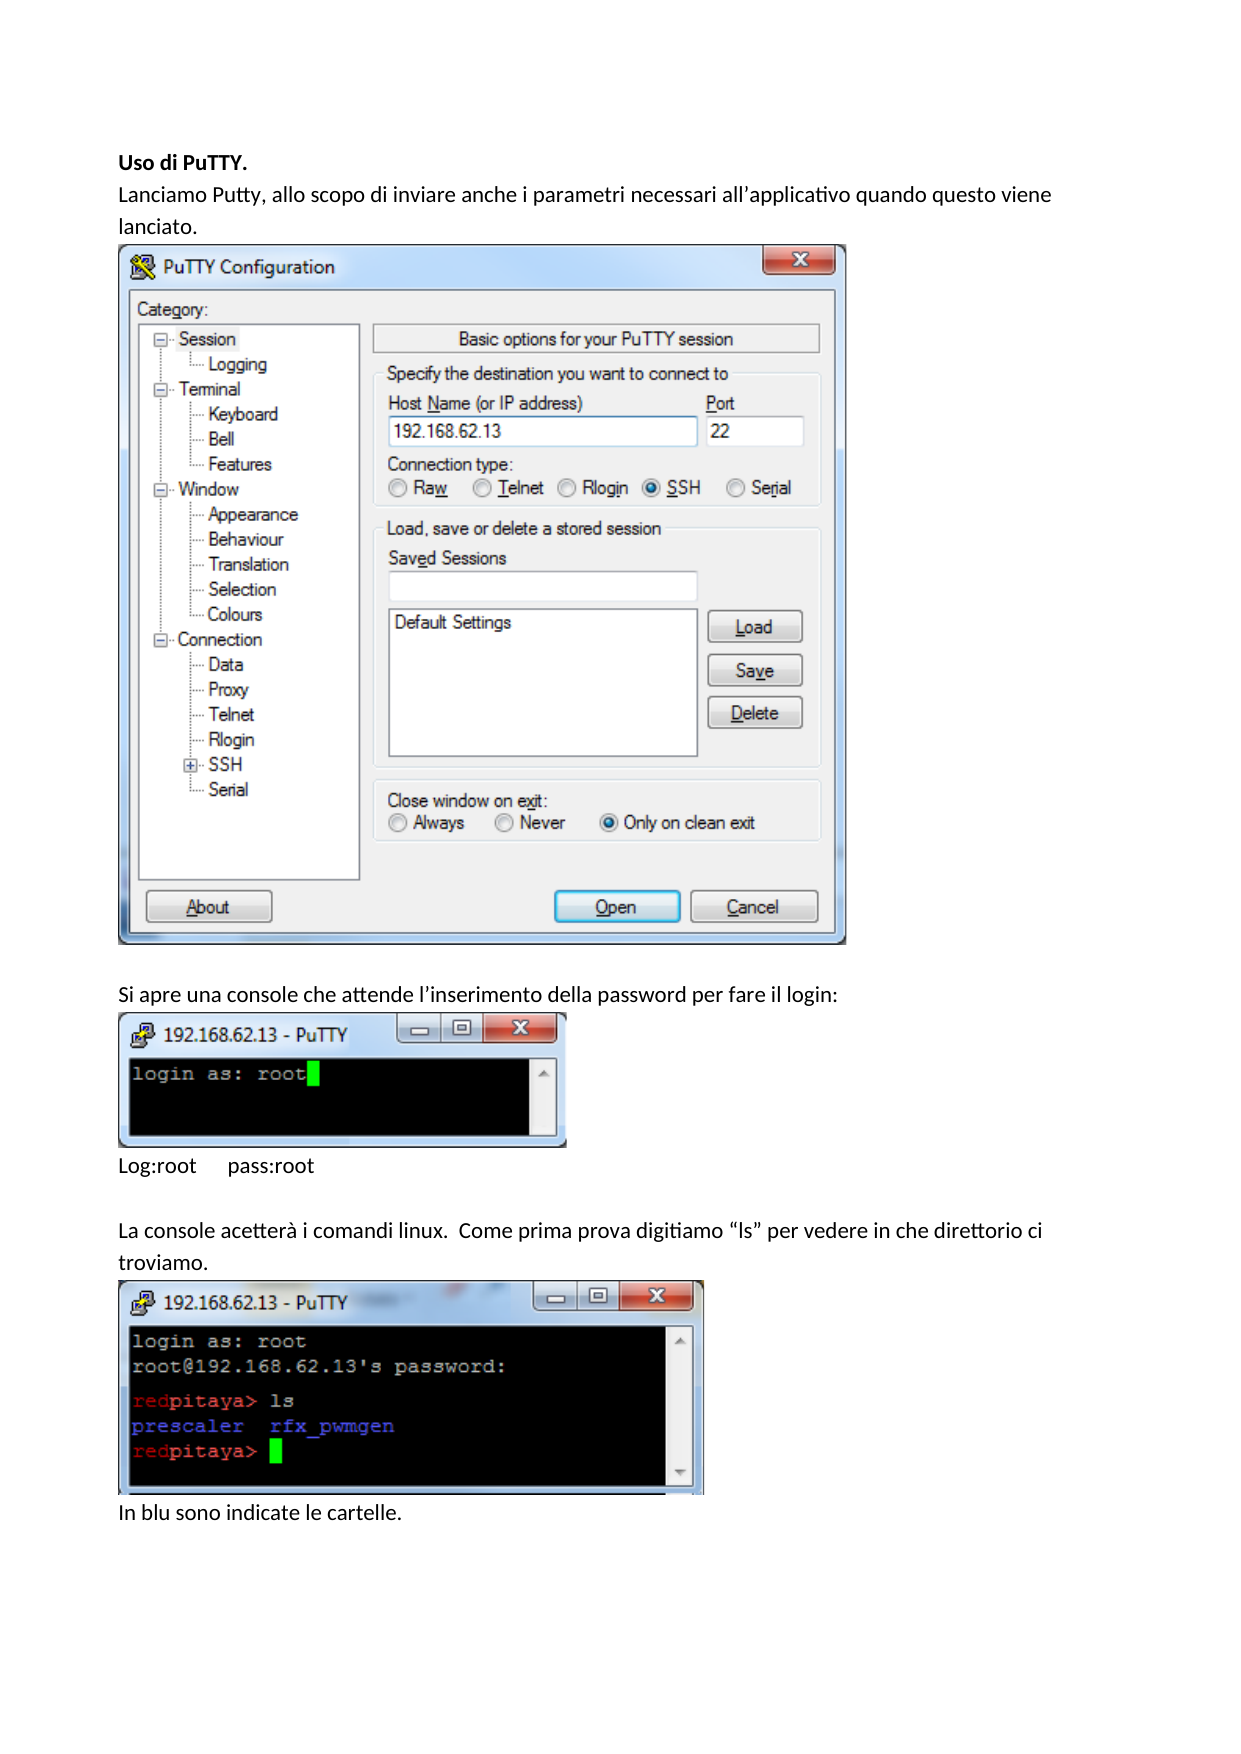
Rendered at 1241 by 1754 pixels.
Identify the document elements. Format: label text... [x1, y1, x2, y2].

text In blu sono indicate le cartelle. [118, 1498, 1122, 1526]
text Log:root pass:root [118, 1151, 1122, 1179]
picture [118, 1280, 705, 1495]
picture [118, 1012, 567, 1148]
picture [118, 244, 847, 945]
text Si apre una console che attende l’inserimento della password per fare il login: [118, 981, 1122, 1009]
text La console acetterà i comandi linux. Come prima prova digitiamo “ls” per vedere in che direttorio ci troviamo. [118, 1216, 1122, 1276]
text Lanciamo Putty, allo scopo di inviare anche i parametri necessari all’applicativo quando questo viene lanciato. [118, 180, 1122, 240]
text Uso di PuTTY. [118, 148, 1122, 176]
